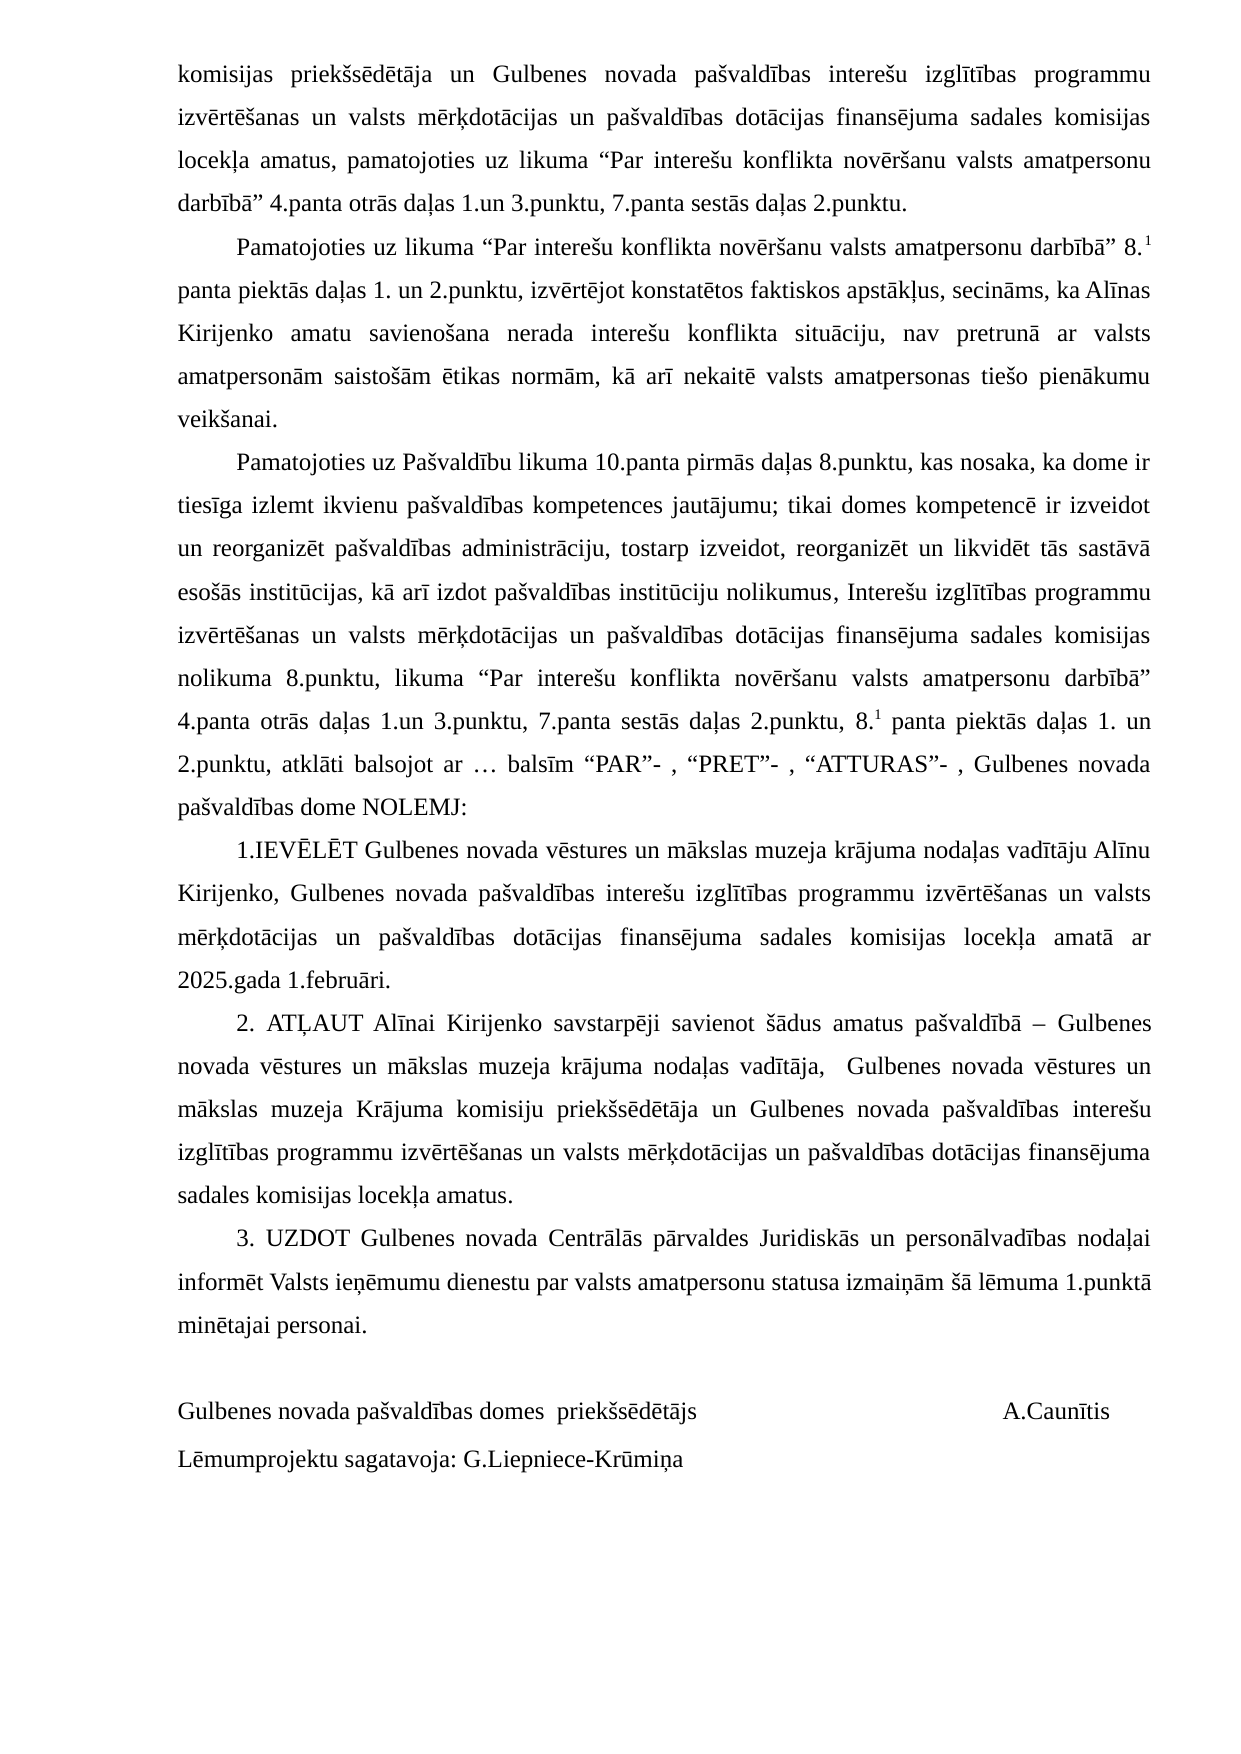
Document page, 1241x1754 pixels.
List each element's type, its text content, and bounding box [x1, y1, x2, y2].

text 1.IEVĒLĒT Gulbenes novada vēstures un mākslas muzeja krājuma nodaļas vadītāju Alīnu Kirijenko, Gulbenes novada pašvaldības interešu izglītības programmu izvērtēšanas un valsts mērķdotācijas un pašvaldības dotācijas finansējuma sadales komisijas locekļa amatā ar 2025.gada 1.februāri. [177, 835, 1152, 993]
text 3. UZDOT Gulbenes novada Centrālās pārvaldes Juridiskās un personālvadības nodaļai informēt Valsts ieņēmumu dienestu par valsts amatpersonu statusa izmaiņām šā lēmuma 1.punktā minētajai personai. [177, 1223, 1152, 1338]
text 2. ATĻAUT Alīnai Kirijenko savstarpēji savienot šādus amatus pašvaldībā – Gulbenes novada vēstures un mākslas muzeja krājuma nodaļas vadītāja, Gulbenes novada vēstures un mākslas muzeja Krājuma komisiju priekšsēdētāja un Gulbenes novada pašvaldības interešu izglītības programmu izvērtēšanas un valsts mērķdotācijas un pašvaldības dotācijas finansējuma sadales komisijas locekļa amatus. [177, 1008, 1152, 1209]
text Pamatojoties uz Pašvaldību likuma 10.panta pirmās daļas 8.punktu, kas nosaka, ka dome ir tiesīga izlemt ikvienu pašvaldības kompetences jautājumu; tikai domes kompetencē ir izveidot un reorganizēt pašvaldības administrāciju, tostarp izveidot, reorganizēt un likvidēt tās sastāvā esošās institūcijas, kā arī izdot pašvaldības institūciju nolikumus, Interešu izglītības programmu izvērtēšanas un valsts mērķdotācijas un pašvaldības dotācijas finansējuma sadales komisijas nolikuma 8.punktu, likuma “Par interešu konflikta novēršanu valsts amatpersonu darbībā” 4.panta otrās daļas 1.un 3.punktu, 7.panta sestās daļas 2.punktu, 8.1 panta piektās daļas 1. un 2.punktu, atklāti balsojot ar … balsīm “PAR”- , “PRET”- , “ATTURAS”- , Gulbenes novada pašvaldības dome NOLEMJ: [177, 447, 1152, 821]
text Gulbenes novada pašvaldības domes priekšsēdētājs A.Caunītis [177, 1396, 1152, 1425]
text Pamatojoties uz likuma “Par interešu konflikta novēršanu valsts amatpersonu darbībā” 8.1 panta piektās daļas 1. un 2.punktu, izvērtējot konstatētos faktiskos apstākļus, secināms, ka Alīnas Kirijenko amatu savienošana nerada interešu konflikta situāciju, nav pretrunā ar valsts amatpersonām saistošām ētikas normām, kā arī nekaitē valsts amatpersonas tiešo pienākumu veikšanai. [177, 232, 1152, 433]
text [177, 59, 1152, 217]
text Lēmumprojektu sagatavoja: G.Liepniece-Krūmiņa [177, 1444, 1152, 1472]
